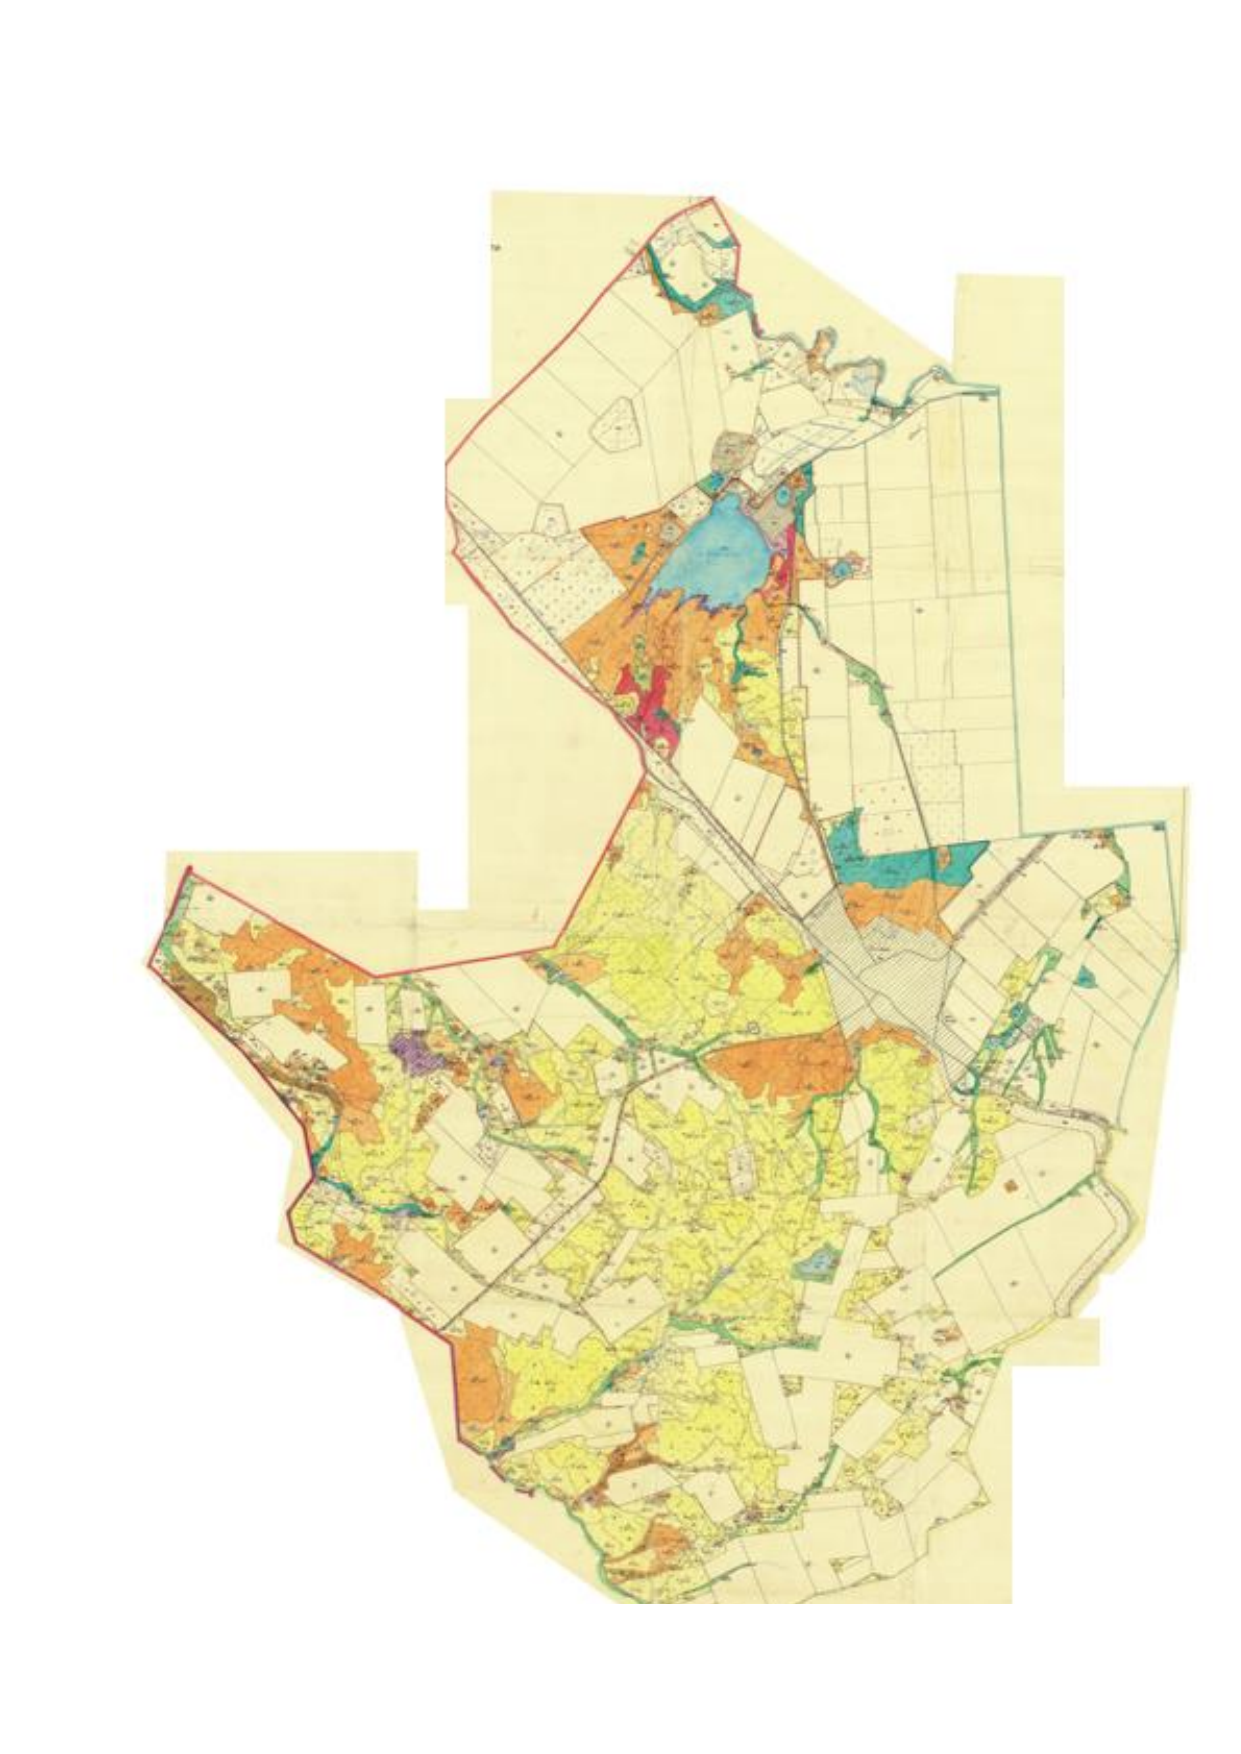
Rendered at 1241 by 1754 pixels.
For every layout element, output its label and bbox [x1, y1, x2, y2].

picture [112, 150, 1241, 1604]
